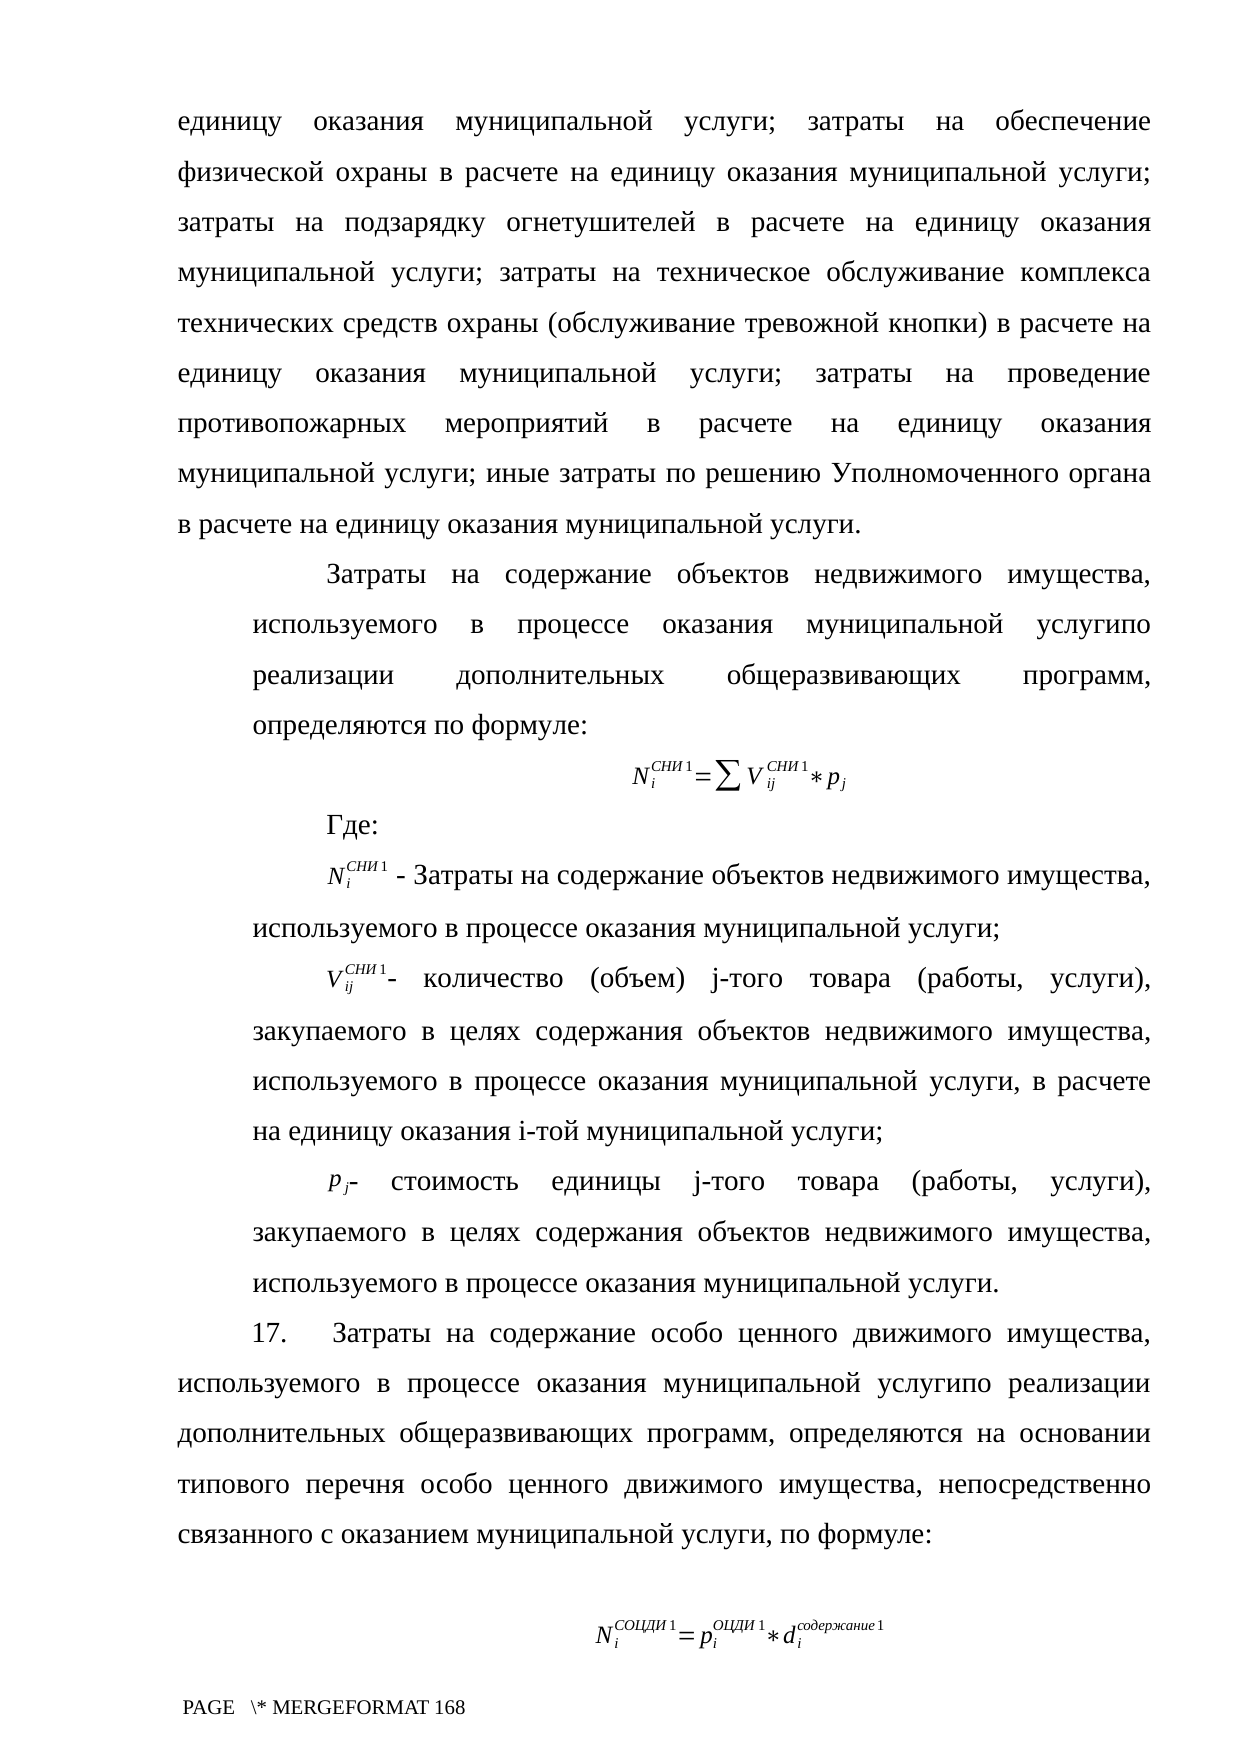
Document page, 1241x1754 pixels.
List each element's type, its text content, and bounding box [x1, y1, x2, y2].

text Затраты на содержание объектов недвижимого имущества, используемого в процессе оказания муниципальной услугипо реализации дополнительных общеразвивающих программ, определяются по формуле: [252, 556, 1152, 741]
text Где: [252, 807, 1152, 840]
list Затраты на содержание особо ценного движимого имущества, используемого в процессе оказания муниципальной услугипо реализации дополнительных общеразвивающих программ, определяются на основании типового перечня особо ценного движимого имущества, непосредственно связанного с оказанием муниципальной услуги, по формуле: [177, 1315, 1152, 1550]
text - количество (объем) j-того товара (работы, услуги), закупаемого в целях содержания объектов недвижимого имущества, используемого в процессе оказания муниципальной услуги, в расчете на единицу оказания i-той муниципальной услуги; [252, 960, 1152, 1147]
text - Затраты на содержание объектов недвижимого имущества, используемого в процессе оказания муниципальной услуги; [252, 857, 1152, 943]
text - стоимость единицы j-того товара (работы, услуги), закупаемого в целях содержания объектов недвижимого имущества, используемого в процессе оказания муниципальной услуги. [252, 1163, 1152, 1298]
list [177, 103, 1152, 539]
